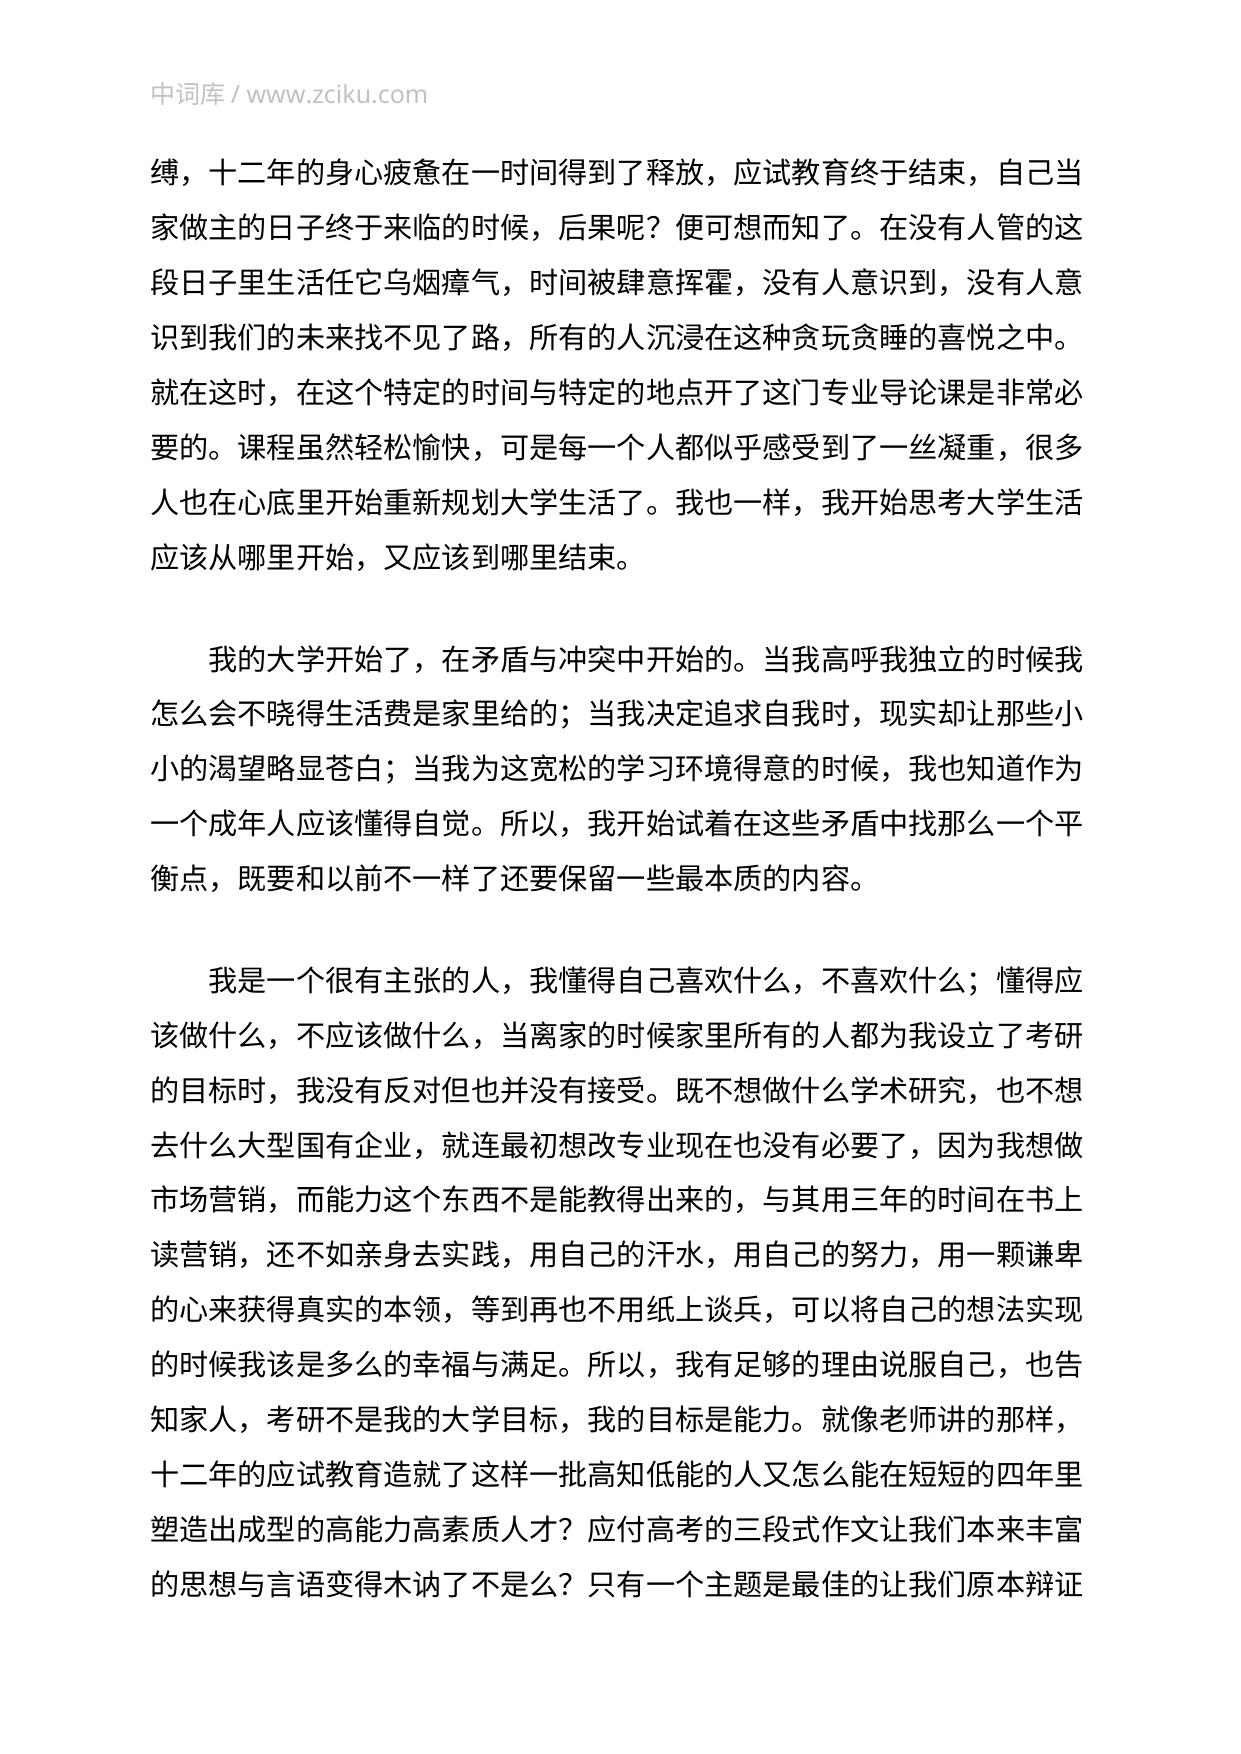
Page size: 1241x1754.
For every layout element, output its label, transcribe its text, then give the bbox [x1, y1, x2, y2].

text 我的大学开始了，在矛盾与冲突中开始的。当我高呼我独立的时候我怎么会不晓得生活费是家里给的；当我决定追求自我时，现实却让那些小小的渴望略显苍白；当我为这宽松的学习环境得意的时候，我也知道作为一个成年人应该懂得自觉。所以，我开始试着在这些矛盾中找那么一个平衡点，既要和以前不一样了还要保留一些最本质的内容。 [150, 636, 1090, 898]
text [150, 957, 1090, 1603]
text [150, 150, 1090, 577]
